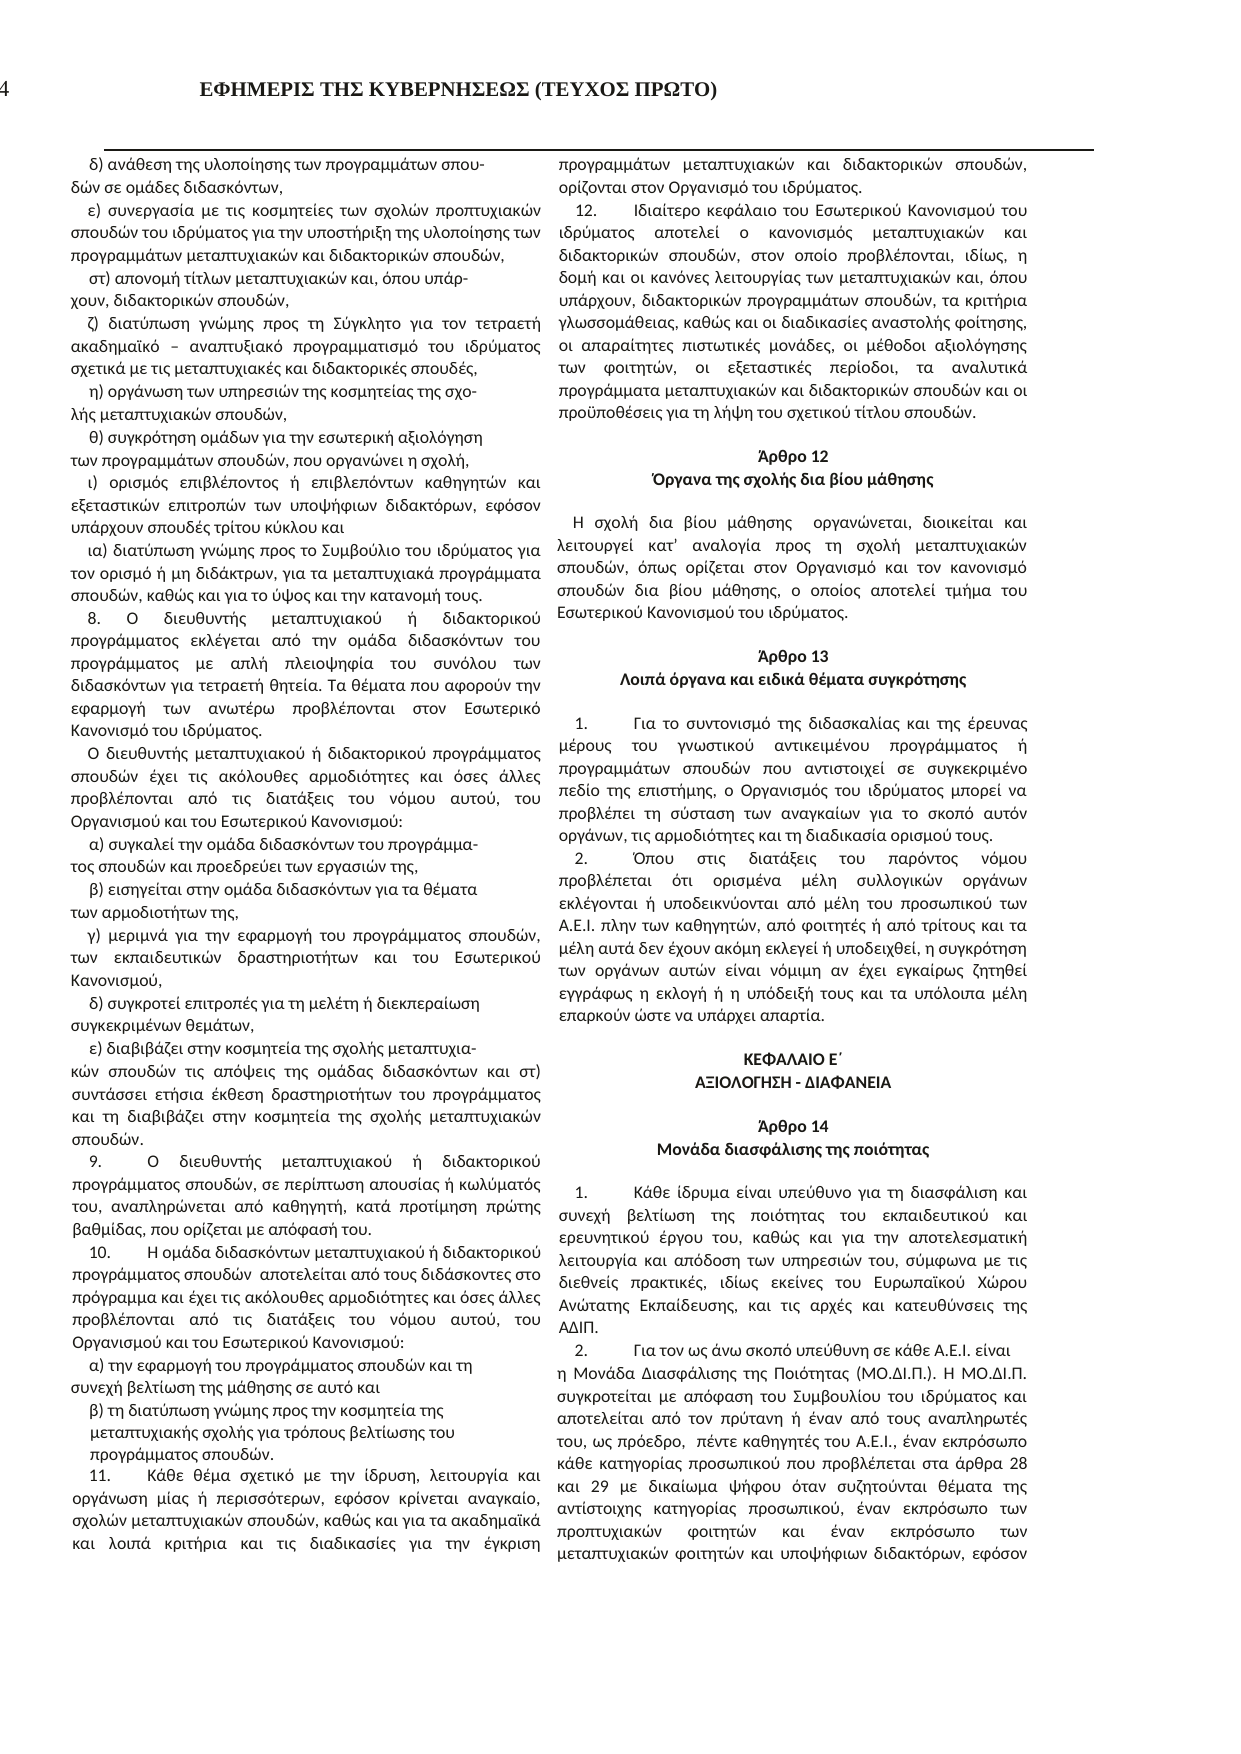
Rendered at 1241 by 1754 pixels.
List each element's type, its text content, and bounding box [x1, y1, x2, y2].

text ε) διαβιβάζει στην κοσμητεία της σχολής μεταπτυχια- [89, 1037, 541, 1059]
list Κάθε θέμα σχετικό με την ίδρυση, λειτουργία και οργάνωση μίας ή περισσότερων, εφόσον κρίνεται αναγκαίο, σχολών μεταπτυχιακών σπουδών, καθώς και για τα ακαδημαϊκά και λοιπά κριτήρια και τις διαδικασίες για την έγκριση προγραμμάτων μεταπτυχιακών και διδακτορικών σπουδών, ορίζονται στον Οργανισμό του ιδρύματος. [558, 152, 1028, 197]
text ε) συνεργασία με τις κοσμητείες των σχολών προπτυχιακών σπουδών του ιδρύματος για την υποστήριξη της υλοποίησης των προγραμμάτων μεταπτυχιακών και διδακτορικών σπουδών, [71, 199, 541, 266]
text τος σπουδών και προεδρεύει των εργασιών της, [71, 856, 541, 877]
text δ) ανάθεση της υλοποίησης των προγραμμάτων σπου- [89, 152, 541, 175]
text η) οργάνωση των υπηρεσιών της κοσμητείας της σχο- [89, 380, 541, 402]
text των αρμοδιοτήτων της, [71, 901, 541, 923]
list Ο διευθυντής μεταπτυχιακού ή διδακτορικού προγράμματος σπουδών, σε περίπτωση απουσίας ή κωλύματός του, αναπληρώνεται από καθηγητή, κατά προτίμηση πρώτης βαθμίδας, που ορίζεται με απόφασή του. [72, 1151, 541, 1240]
list Ιδιαίτερο κεφάλαιο του Εσωτερικού Κανονισμού του ιδρύματος αποτελεί ο κανονισμός μεταπτυχιακών και διδακτορικών σπουδών, στον οποίο προβλέπονται, ιδίως, η δομή και οι κανόνες λειτουργίας των μεταπτυχιακών και, όπου υπάρχουν, διδακτορικών προγραμμάτων σπουδών, τα κριτήρια γλωσσομάθειας, καθώς και οι διαδικασίες αναστολής φοίτησης, οι απαραίτητες πιστωτικές μονάδες, οι μέθοδοι αξιολόγησης των φοιτητών, οι εξεταστικές περίοδοι, τα αναλυτικά προγράμματα μεταπτυχιακών και διδακτορικών σπουδών και οι προϋποθέσεις για τη λήψη του σχετικού τίτλου σπουδών. [558, 199, 1028, 423]
text α) την εφαρμογή του προγράμματος σπουδών και τη [89, 1354, 541, 1375]
list Κάθε θέμα σχετικό με την ίδρυση, λειτουργία και οργάνωση μίας ή περισσότερων, εφόσον κρίνεται αναγκαίο, σχολών μεταπτυχιακών σπουδών, καθώς και για τα ακαδημαϊκά και λοιπά κριτήρια και τις διαδικασίες για την έγκριση προγραμμάτων μεταπτυχιακών και διδακτορικών σπουδών, ορίζονται στον Οργανισμό του ιδρύματος. [72, 1464, 541, 1553]
text ΑΞΙΟΛΟΓΗΣΗ - ΔΙΑΦΑΝΕΙΑ [558, 1071, 1028, 1093]
text β) εισηγείται στην ομάδα διδασκόντων για τα θέματα [89, 878, 541, 900]
text στ) απονομή τίτλων μεταπτυχιακών και, όπου υπάρ- [89, 267, 541, 288]
text Μονάδα διασφάλισης της ποιότητας [558, 1138, 1027, 1160]
text ι) ορισμός επιβλέποντος ή επιβλεπόντων καθηγητών και εξεταστικών επιτροπών των υποψήφιων διδακτόρων, εφόσον υπάρχουν σπουδές τρίτου κύκλου και [71, 471, 541, 538]
list Για τον ως άνω σκοπό υπεύθυνη σε κάθε Α.Ε.Ι. είναι [558, 1339, 1028, 1361]
text των προγραμμάτων σπουδών, που οργανώνει η σχολή, [71, 449, 541, 470]
text κών σπουδών τις απόψεις της ομάδας διδασκόντων και στ) συντάσσει ετήσια έκθεση δραστηριοτήτων του προγράμματος και τη διαβιβάζει στην κοσμητεία της σχολής μεταπτυχιακών σπουδών. [71, 1060, 541, 1149]
text Όργανα της σχολής δια βίου μάθησης [558, 468, 1028, 490]
list Κάθε ίδρυμα είναι υπεύθυνο για τη διασφάλιση και συνεχή βελτίωση της ποιότητας του εκπαιδευτικού και ερευνητικού έργου του, καθώς και για την αποτελεσματική λειτουργία και απόδοση των υπηρεσιών του, σύμφωνα με τις διεθνείς πρακτικές, ιδίως εκείνες του Ευρωπαϊκού Χώρου Ανώτατης Εκπαίδευσης, και τις αρχές και κατευθύνσεις της ΑΔΙΠ. [558, 1182, 1028, 1338]
list Όπου στις διατάξεις του παρόντος νόμου προβλέπεται ότι ορισμένα μέλη συλλογικών οργάνων εκλέγονται ή υποδεικνύονται από μέλη του προσωπικού των Α.Ε.Ι. πλην των καθηγητών, από φοιτητές ή από τρίτους και τα μέλη αυτά δεν έχουν ακόμη εκλεγεί ή υποδειχθεί, η συγκρότηση των οργάνων αυτών είναι νόμιμη αν έχει εγκαίρως ζητηθεί εγγράφως η εκλογή ή η υπόδειξή τους και τα υπόλοιπα μέλη επαρκούν ώστε να υπάρχει απαρτία. [558, 847, 1028, 1026]
text ΚΕΦΑΛΑΙΟ Ε΄ [558, 1048, 1028, 1070]
text ζ) διατύπωση γνώμης προς τη Σύγκλητο για τον τετραετή ακαδημαϊκό – αναπτυξιακό προγραμματισμό του ιδρύματος σχετικά με τις μεταπτυχιακές και διδακτορικές σπουδές, [71, 312, 541, 379]
text δ) συγκροτεί επιτροπές για τη μελέτη ή διεκπεραίωση [89, 992, 541, 1013]
text ια) διατύπωση γνώμης προς το Συμβούλιο του ιδρύματος για τον ορισμό ή μη διδάκτρων, για τα μεταπτυχιακά προγράμματα σπουδών, καθώς και για το ύψος και την κατανομή τους. [71, 539, 541, 606]
text Άρθρο 13 [558, 645, 1028, 667]
text α) συγκαλεί την ομάδα διδασκόντων του προγράμμα- [89, 833, 541, 854]
text Άρθρο 12 [558, 445, 1028, 466]
text Η σχολή δια βίου μάθησης οργανώνεται, διοικείται και λειτουργεί κατ’ αναλογία προς τη σχολή μεταπτυχιακών σπουδών, όπως ορίζεται στον Οργανισμό και τον κανονισμό σπουδών δια βίου μάθησης, ο οποίος αποτελεί τμήμα του Εσωτερικού Κανονισμού του ιδρύματος. [557, 511, 1028, 623]
text δών σε ομάδες διδασκόντων, [71, 176, 541, 198]
text συνεχή βελτίωση της μάθησης σε αυτό και [71, 1376, 541, 1398]
text θ) συγκρότηση ομάδων για την εσωτερική αξιολόγηση [89, 426, 541, 447]
text λής μεταπτυχιακών σπουδών, [71, 403, 541, 425]
text Άρθρο 14 [558, 1115, 1028, 1137]
text Λοιπά όργανα και ειδικά θέματα συγκρότησης [558, 668, 1028, 690]
text γ) μεριμνά για την εφαρμογή του προγράμματος σπουδών, των εκπαιδευτικών δραστηριοτήτων και του Εσωτερικού Κανονισμού, [71, 924, 541, 991]
list Για το συντονισμό της διδασκαλίας και της έρευνας μέρους του γνωστικού αντικειμένου προγράμματος ή προγραμμάτων σπουδών που αντιστοιχεί σε συγκεκριμένο πεδίο της επιστήμης, ο Οργανισμός του ιδρύματος μπορεί να προβλέπει τη σύσταση των αναγκαίων για το σκοπό αυτόν οργάνων, τις αρμοδιότητες και τη διαδικασία ορισμού τους. [558, 712, 1028, 846]
text β) τη διατύπωση γνώμης προς την κοσμητεία της μεταπτυχιακής σχολής για τρόπους βελτίωσης του προγράμματος σπουδών. [89, 1399, 543, 1464]
text 8. Ο διευθυντής μεταπτυχιακού ή διδακτορικού προγράμματος εκλέγεται από την ομάδα διδασκόντων του προγράμματος με απλή πλειοψηφία του συνόλου των διδασκόντων για τετραετή θητεία. Τα θέματα που αφορούν την εφαρμογή των ανωτέρω προβλέπονται στον Εσωτερικό Κανονισμό του ιδρύματος. [71, 607, 541, 741]
text Ο διευθυντής μεταπτυχιακού ή διδακτορικού προγράμματος σπουδών έχει τις ακόλουθες αρμοδιότητες και όσες άλλες προβλέπονται από τις διατάξεις του νόμου αυτού, του Οργανισμού και του Εσωτερικού Κανονισμού: [71, 742, 541, 832]
text χουν, διδακτορικών σπουδών, [71, 289, 541, 311]
text συγκεκριμένων θεμάτων, [71, 1014, 541, 1036]
list Η ομάδα διδασκόντων μεταπτυχιακού ή διδακτορικού προγράμματος σπουδών αποτελείται από τους διδάσκοντες στο πρόγραμμα και έχει τις ακόλουθες αρμοδιότητες και όσες άλλες προβλέπονται από τις διατάξεις του νόμου αυτού, του Οργανισμού και του Εσωτερικού Κανονισμού: [72, 1241, 541, 1352]
